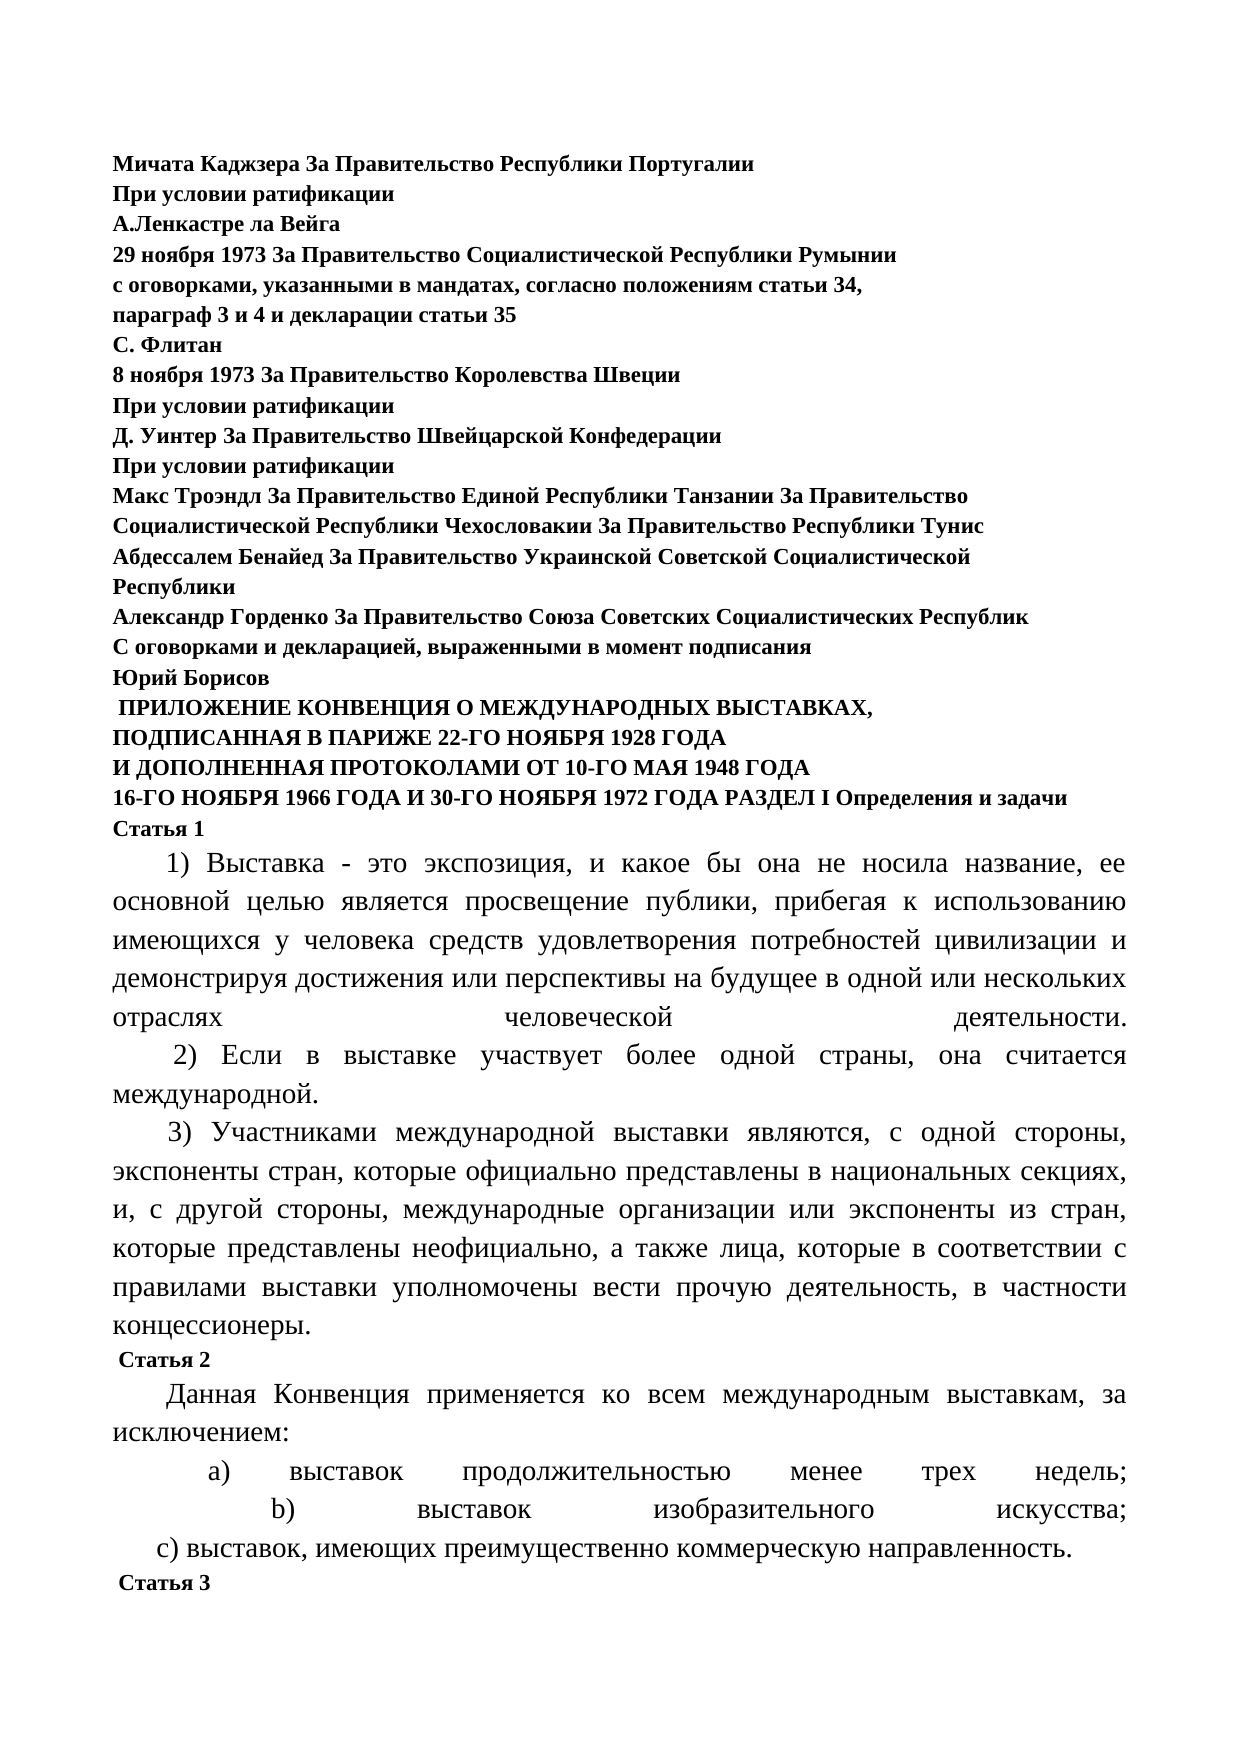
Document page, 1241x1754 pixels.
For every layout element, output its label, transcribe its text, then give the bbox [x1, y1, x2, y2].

text Статья 3 [112, 1569, 1128, 1595]
text 1) Выставка - это экспозиция, и какое бы она не носила название, ее основной целью является просвещение публики, прибегая к использованию имеющихся у человека средств удовлетворения потребностей цивилизации и демонстрируя достижения или перспективы на будущее в одной или нескольких отраслях человеческой деятельности. 2) Если в выставке участвует более одной страны, она считается международной. 3) Участниками международной выставки являются, с одной стороны, экспоненты стран, которые официально представлены в национальных секциях, и, с другой стороны, международные организации или экспоненты из стран, которые представлены неофициально, а также лица, которые в соответствии с правилами выставки уполномочены вести прочую деятельность, в частности концессионеры. [112, 845, 1128, 1341]
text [112, 150, 1128, 690]
text ПРИЛОЖЕНИЕ КОНВЕНЦИЯ О МЕЖДУНАРОДНЫХ ВЫСТАВКАХ, ПОДПИСАННАЯ В ПАРИЖЕ 22-ГО НОЯБРЯ 1928 ГОДА И ДОПОЛНЕННАЯ ПРОТОКОЛАМИ ОТ 10-ГО МАЯ 1948 ГОДА 16-ГО НОЯБРЯ 1966 ГОДА И 30-ГО НОЯБРЯ 1972 ГОДА РАЗДЕЛ I Определения и задачи Статья 1 [112, 694, 1128, 841]
text Статья 2 [112, 1346, 1128, 1372]
text Данная Конвенция применяется ко всем международным выставкам, за исключением: а) выставок продолжительностью менее трех недель; b) выставок изобразительного искусства; c) выставок, имеющих преимущественно коммерческую направленность. [112, 1376, 1128, 1564]
